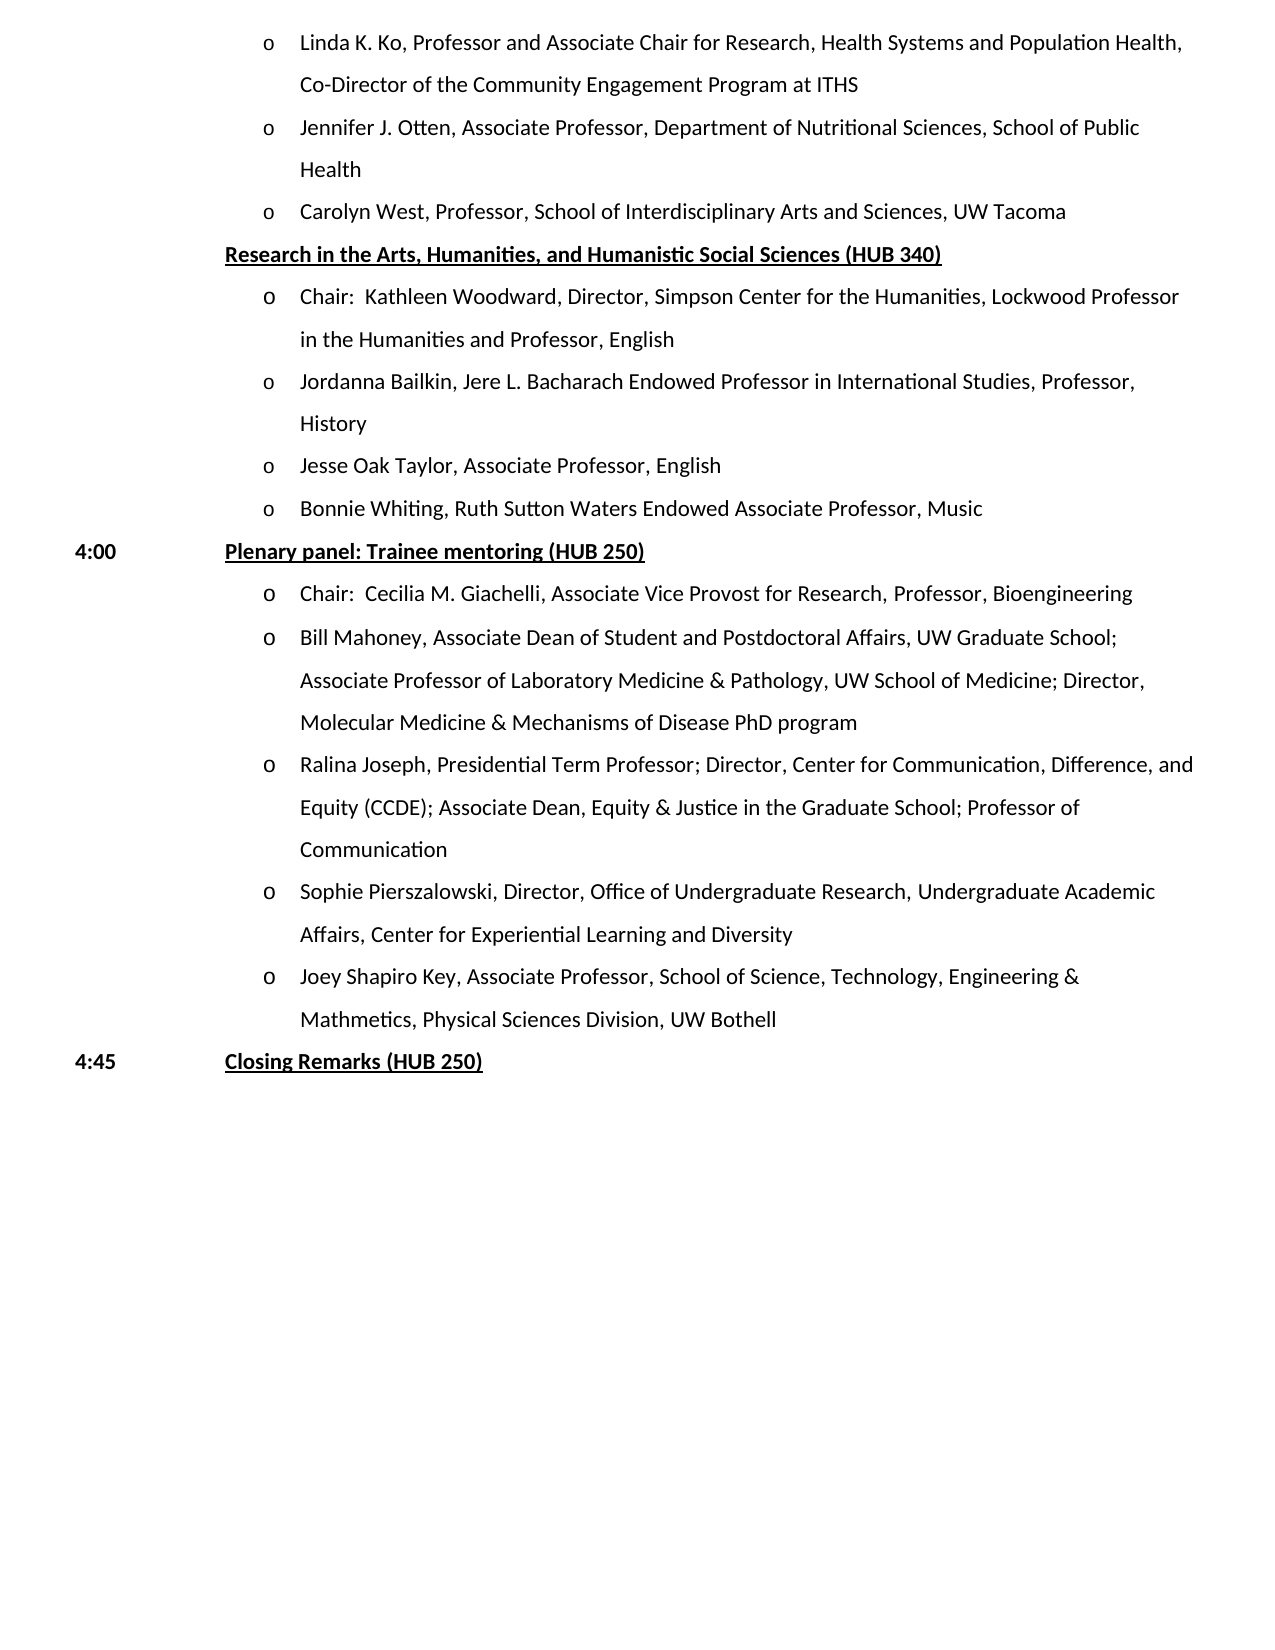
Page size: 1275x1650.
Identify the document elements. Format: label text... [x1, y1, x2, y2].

list Bonnie Whiting, Ruth Sutton Waters Endowed Associate Professor, Music [262, 494, 1200, 523]
text 4:00 Plenary panel: Trainee mentoring (HUB 250) [75, 537, 1200, 565]
list Carolyn West, Professor, School of Interdisciplinary Arts and Sciences, UW Tacoma [262, 197, 1200, 226]
list Jennifer J. Otten, Associate Professor, Department of Nutritional Sciences, School of Public Health [262, 113, 1200, 183]
list Jordanna Bailkin, Jere L. Bacharach Endowed Professor in International Studies, Professor, History [262, 367, 1200, 437]
list Linda K. Ko, Professor and Associate Chair for Research, Health Systems and Population Health, Co-Director of the Community Engagement Program at ITHS [262, 28, 1200, 99]
list Chair: Kathleen Woodward, Director, Simpson Center for the Humanities, Lockwood Professor in the Humanities and Professor, English [262, 282, 1200, 353]
list Chair: Cecilia M. Giachelli, Associate Vice Provost for Research, Professor, Bioengineering [262, 579, 1200, 608]
list Sophie Pierszalowski, Director, Office of Undergraduate Research, Undergraduate Academic Affairs, Center for Experiential Learning and Diversity [262, 877, 1200, 948]
list Ralina Joseph, Presidential Term Professor; Director, Center for Communication, Difference, and Equity (CCDE); Associate Dean, Equity & Justice in the Graduate School; Professor of Communication [262, 750, 1200, 863]
list Bill Mahoney, Associate Dean of Student and Postdoctoral Affairs, UW Graduate School; Associate Professor of Laboratory Medicine & Pathology, UW School of Medicine; Director, Molecular Medicine & Mechanisms of Disease PhD program [262, 623, 1200, 736]
text 4:45 Closing Remarks (HUB 250) [75, 1047, 1200, 1075]
list Jesse Oak Taylor, Associate Professor, English [262, 451, 1200, 480]
text Research in the Arts, Humanities, and Humanistic Social Sciences (HUB 340) [150, 240, 1200, 268]
list Joey Shapiro Key, Associate Professor, School of Science, Technology, Engineering & Mathmetics, Physical Sciences Division, UW Bothell [262, 962, 1200, 1033]
